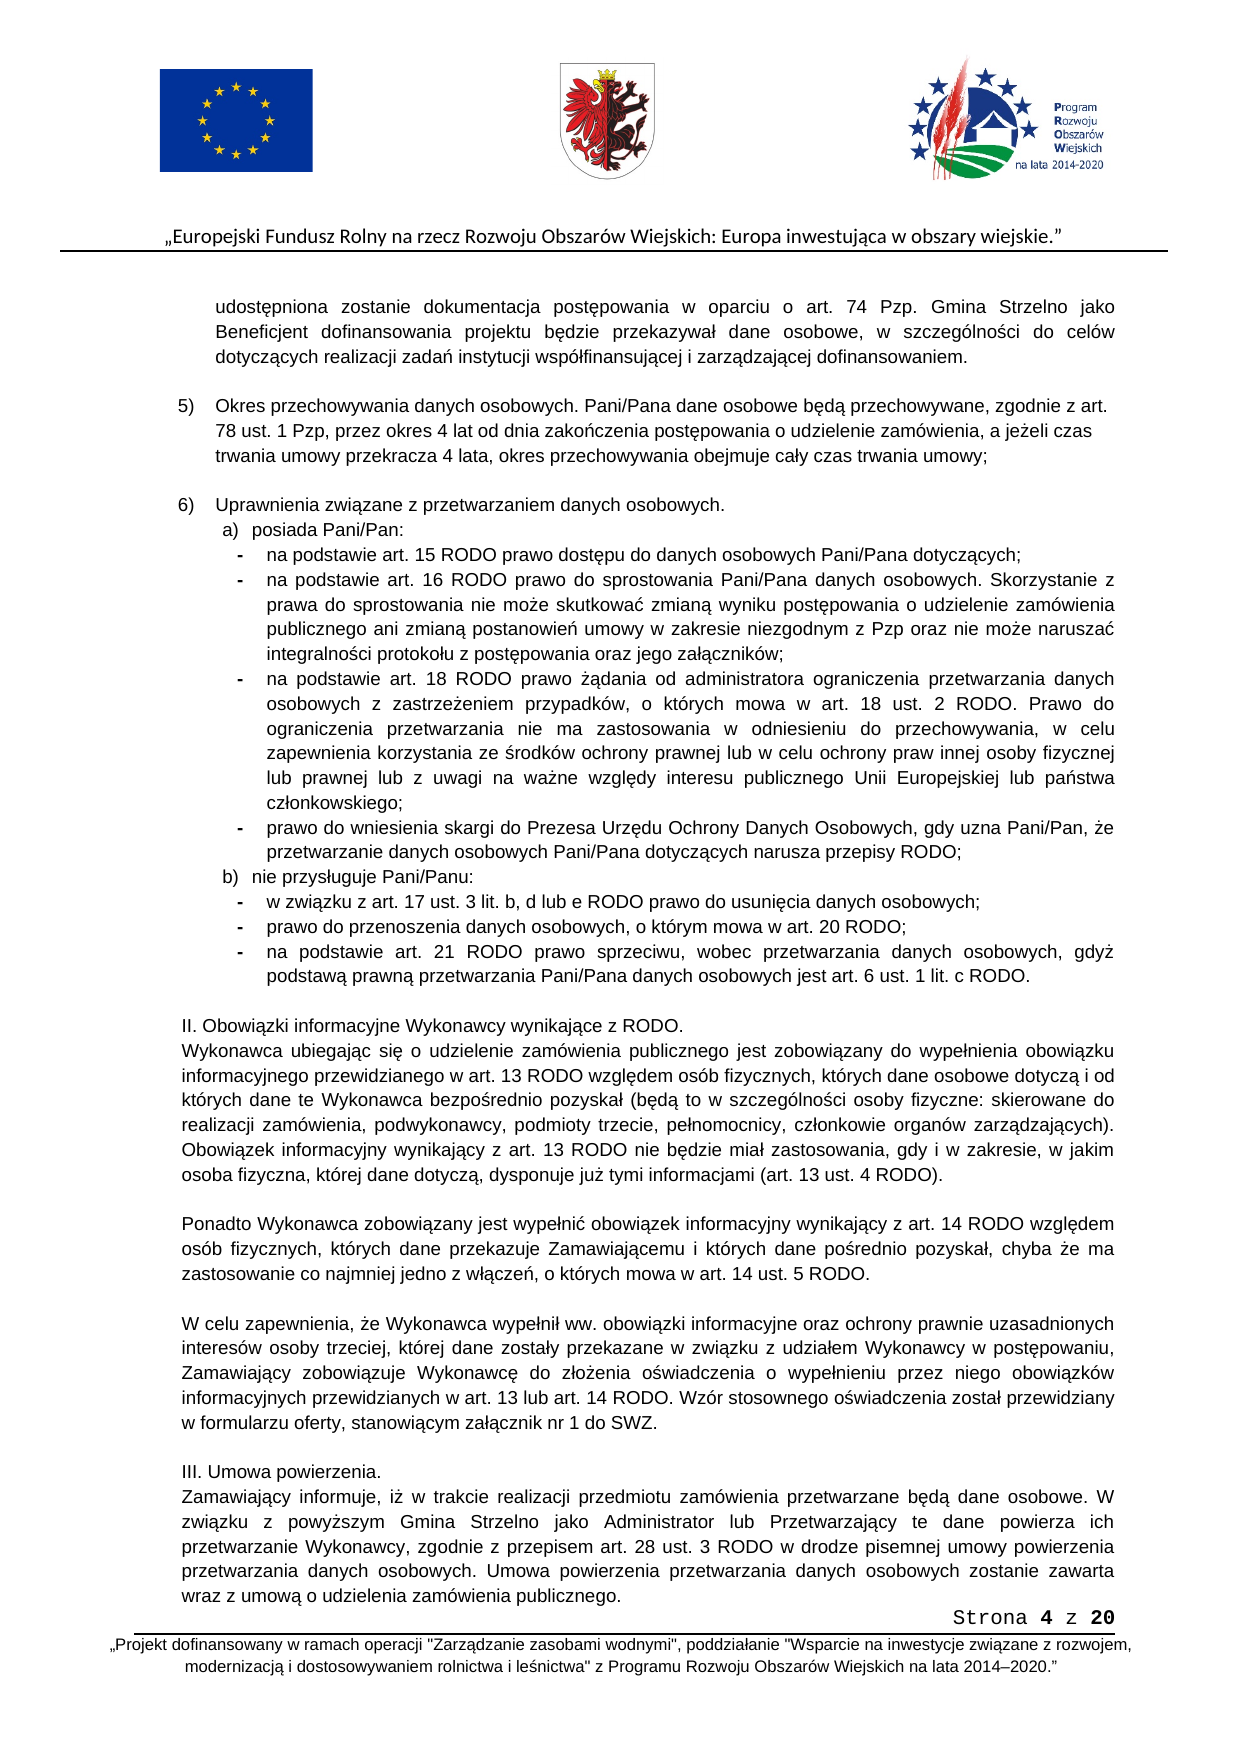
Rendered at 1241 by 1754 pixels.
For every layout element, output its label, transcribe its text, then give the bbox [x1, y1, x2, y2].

text III. Umowa powierzenia. [181, 1461, 1115, 1483]
text Wykonawca ubiegając się o udzielenie zamówienia publicznego jest zobowiązany do wypełnienia obowiązku informacyjnego przewidzianego w art. 13 RODO względem osób fizycznych, których dane osobowe dotyczą i od których dane te Wykonawca bezpośrednio pozyskał (będą to w szczególności osoby fizyczne: skierowane do realizacji zamówienia, podwykonawcy, podmioty trzecie, pełnomocnicy, członkowie organów zarządzających). Obowiązek informacyjny wynikający z art. 13 RODO nie będzie miał zastosowania, gdy i w zakresie, w jakim osoba fizyczna, której dane dotyczą, dysponuje już tymi informacjami (art. 13 ust. 4 RODO). [181, 1039, 1115, 1185]
list prawo do przenoszenia danych osobowych, o którym mowa w art. 20 RODO; [237, 916, 1115, 937]
list w związku z art. 17 ust. 3 lit. b, d lub e RODO prawo do usunięcia danych osobowych; [237, 891, 1115, 912]
picture [899, 48, 1118, 192]
list na podstawie art. 16 RODO prawo do sprostowania Pani/Pana danych osobowych. Skorzystanie z prawa do sprostowania nie może skutkować zmianą wyniku postępowania o udzielenie zamówienia publicznego ani zmianą postanowień umowy w zakresie niezgodnym z Pzp oraz nie może naruszać integralności protokołu z postępowania oraz jego załączników; [237, 568, 1115, 664]
list Uprawnienia związane z przetwarzaniem danych osobowych. [178, 494, 1115, 516]
text Ponadto Wykonawca zobowiązany jest wypełnić obowiązek informacyjny wynikający z art. 14 RODO względem osób fizycznych, których dane przekazuje Zamawiającemu i których dane pośrednio pozyskał, chyba że ma zastosowanie co najmniej jedno z włączeń, o których mowa w art. 14 ust. 5 RODO. [181, 1213, 1115, 1284]
text W celu zapewnienia, że Wykonawca wypełnił ww. obowiązki informacyjne oraz ochrony prawnie uzasadnionych interesów osoby trzeciej, której dane zostały przekazane w związku z udziałem Wykonawcy w postępowaniu, Zamawiający zobowiązuje Wykonawcę do złożenia oświadczenia o wypełnieniu przez niego obowiązków informacyjnych przewidzianych w art. 13 lub art. 14 RODO. Wzór stosownego oświadczenia został przewidziany w formularzu oferty, stanowiącym załącznik nr 1 do SWZ. [181, 1312, 1115, 1433]
picture [550, 57, 664, 185]
list na podstawie art. 15 RODO prawo dostępu do danych osobowych Pani/Pana dotyczących; [237, 544, 1115, 565]
text Zamawiający informuje, iż w trakcie realizacji przedmiotu zamówienia przetwarzane będą dane osobowe. W związku z powyższym Gmina Strzelno jako Administrator lub Przetwarzający te dane powierza ich przetwarzanie Wykonawcy, zgodnie z przepisem art. 28 ust. 3 RODO w drodze pisemnej umowy powierzenia przetwarzania danych osobowych. Umowa powierzenia przetwarzania danych osobowych zostanie zawarta wraz z umową o udzielenia zamówienia publicznego. [181, 1486, 1115, 1607]
list Okres przechowywania danych osobowych. Pani/Pana dane osobowe będą przechowywane, zgodnie z art. 78 ust. 1 Pzp, przez okres 4 lat od dnia zakończenia postępowania o udzielenie zamówienia, a jeżeli czas trwania umowy przekracza 4 lata, okres przechowywania obejmuje cały czas trwania umowy; [178, 395, 1115, 466]
list nie przysługuje Pani/Panu: [222, 866, 1115, 888]
list prawo do wniesienia skargi do Prezesa Urzędu Ochrony Danych Osobowych, gdy uzna Pani/Pan, że przetwarzanie danych osobowych Pani/Pana dotyczących narusza przepisy RODO; [237, 816, 1115, 863]
list na podstawie art. 18 RODO prawo żądania od administratora ograniczenia przetwarzania danych osobowych z zastrzeżeniem przypadków, o których mowa w art. 18 ust. 2 RODO. Prawo do ograniczenia przetwarzania nie ma zastosowania w odniesieniu do przechowywania, w celu zapewnienia korzystania ze środków ochrony prawnej lub w celu ochrony praw innej osoby fizycznej lub prawnej lub z uwagi na ważne względy interesu publicznego Unii Europejskiej lub państwa członkowskiego; [237, 668, 1115, 813]
text II. Obowiązki informacyjne Wykonawcy wynikające z RODO. [181, 1015, 1115, 1036]
picture [159, 69, 313, 172]
list posiada Pani/Pan: [222, 519, 1115, 541]
list na podstawie art. 21 RODO prawo sprzeciwu, wobec przetwarzania danych osobowych, gdyż podstawą prawną przetwarzania Pani/Pana danych osobowych jest art. 6 ust. 1 lit. c RODO. [237, 940, 1115, 987]
